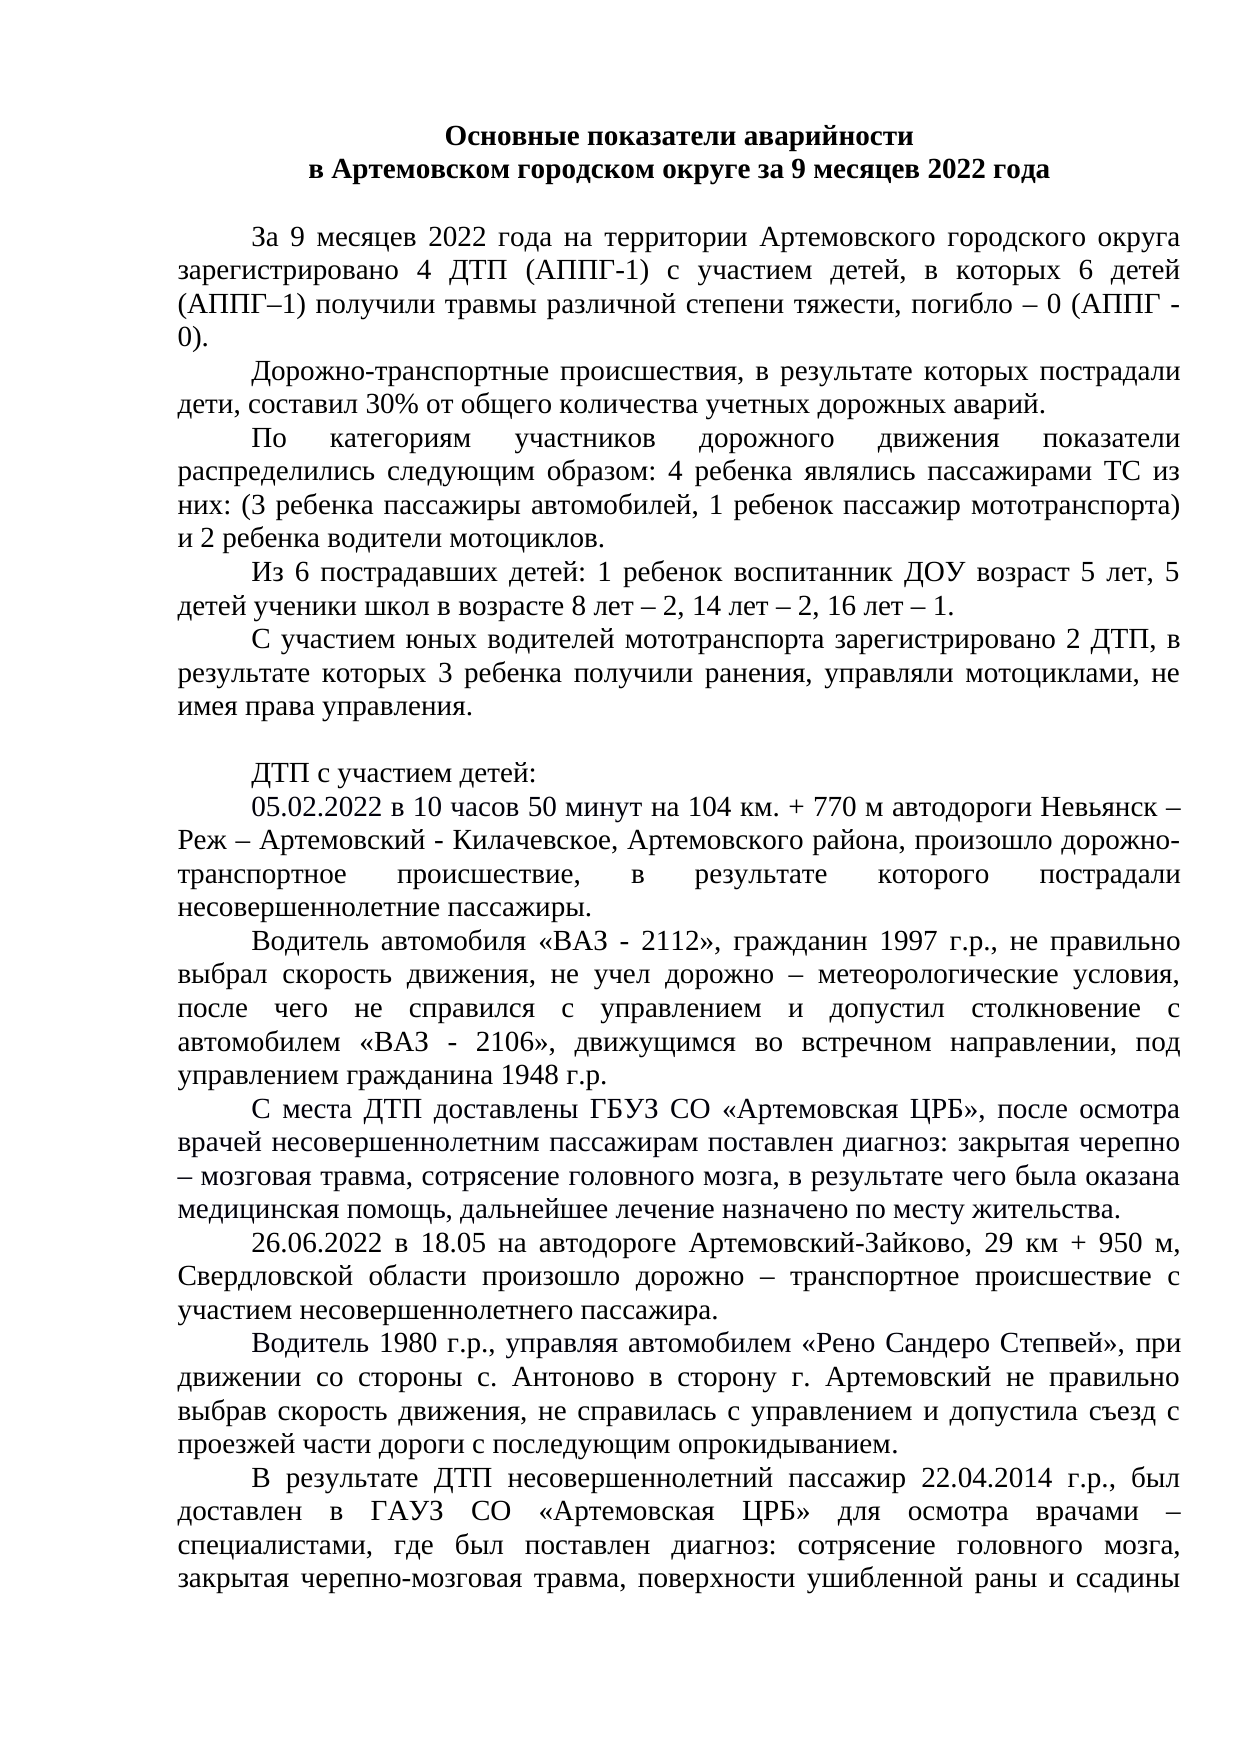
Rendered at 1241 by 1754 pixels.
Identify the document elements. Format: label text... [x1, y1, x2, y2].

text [177, 1460, 1181, 1594]
text Водитель автомобиля «ВАЗ - 2112», гражданин 1997 г.р., не правильно выбрал скорость движения, не учел дорожно – метеорологические условия, после чего не справился с управлением и допустил столкновение с автомобилем «ВАЗ - 2106», движущимся во встречном направлении, под управлением гражданина 1948 г.р. [177, 923, 1181, 1091]
text Дорожно-транспортные происшествия, в результате которых пострадали дети, составил 30% от общего количества учетных дорожных аварий. [177, 353, 1181, 420]
text 26.06.2022 в 18.05 на автодороге Артемовский-Зайково, 29 км + 950 м, Свердловской области произошло дорожно – транспортное происшествие с участием несовершеннолетнего пассажира. [177, 1225, 1181, 1326]
text в Артемовском городском округе за 9 месяцев 2022 года [177, 152, 1181, 185]
text 05.02.2022 в 10 часов 50 минут на 104 км. + 770 м автодороги Невьянск – Реж – Артемовский - Килачевское, Артемовского района, произошло дорожно-транспортное происшествие, в результате которого пострадали несовершеннолетние пассажиры. [177, 789, 1181, 923]
text За 9 месяцев 2022 года на территории Артемовского городского округа зарегистрировано 4 ДТП (АППГ-1) с участием детей, в которых 6 детей (АППГ–1) получили травмы различной степени тяжести, погибло – 0 (АППГ - 0). [177, 219, 1181, 353]
text Водитель 1980 г.р., управляя автомобилем «Рено Сандеро Степвей», при движении со стороны с. Антоново в сторону г. Артемовский не правильно выбрав скорость движения, не справилась с управлением и допустила съезд с проезжей части дороги с последующим опрокидыванием. [177, 1326, 1181, 1460]
text С участием юных водителей мототранспорта зарегистрировано 2 ДТП, в результате которых 3 ребенка получили ранения, управляли мотоциклами, не имея права управления. [177, 621, 1181, 722]
text Из 6 пострадавших детей: 1 ребенок воспитанник ДОУ возраст 5 лет, 5 детей ученики школ в возрасте 8 лет – 2, 14 лет – 2, 16 лет – 1. [177, 554, 1181, 621]
text По категориям участников дорожного движения показатели распределились следующим образом: 4 ребенка являлись пассажирами ТС из них: (3 ребенка пассажиры автомобилей, 1 ребенок пассажир мототранспорта) и 2 ребенка водители мотоциклов. [177, 420, 1181, 554]
text ДТП с участием детей: [177, 755, 1181, 789]
text С места ДТП доставлены ГБУЗ СО «Артемовская ЦРБ», после осмотра врачей несовершеннолетним пассажирам поставлен диагноз: закрытая черепно – мозговая травма, сотрясение головного мозга, в результате чего была оказана медицинская помощь, дальнейшее лечение назначено по месту жительства. [177, 1091, 1181, 1225]
text Основные показатели аварийности [177, 118, 1181, 152]
